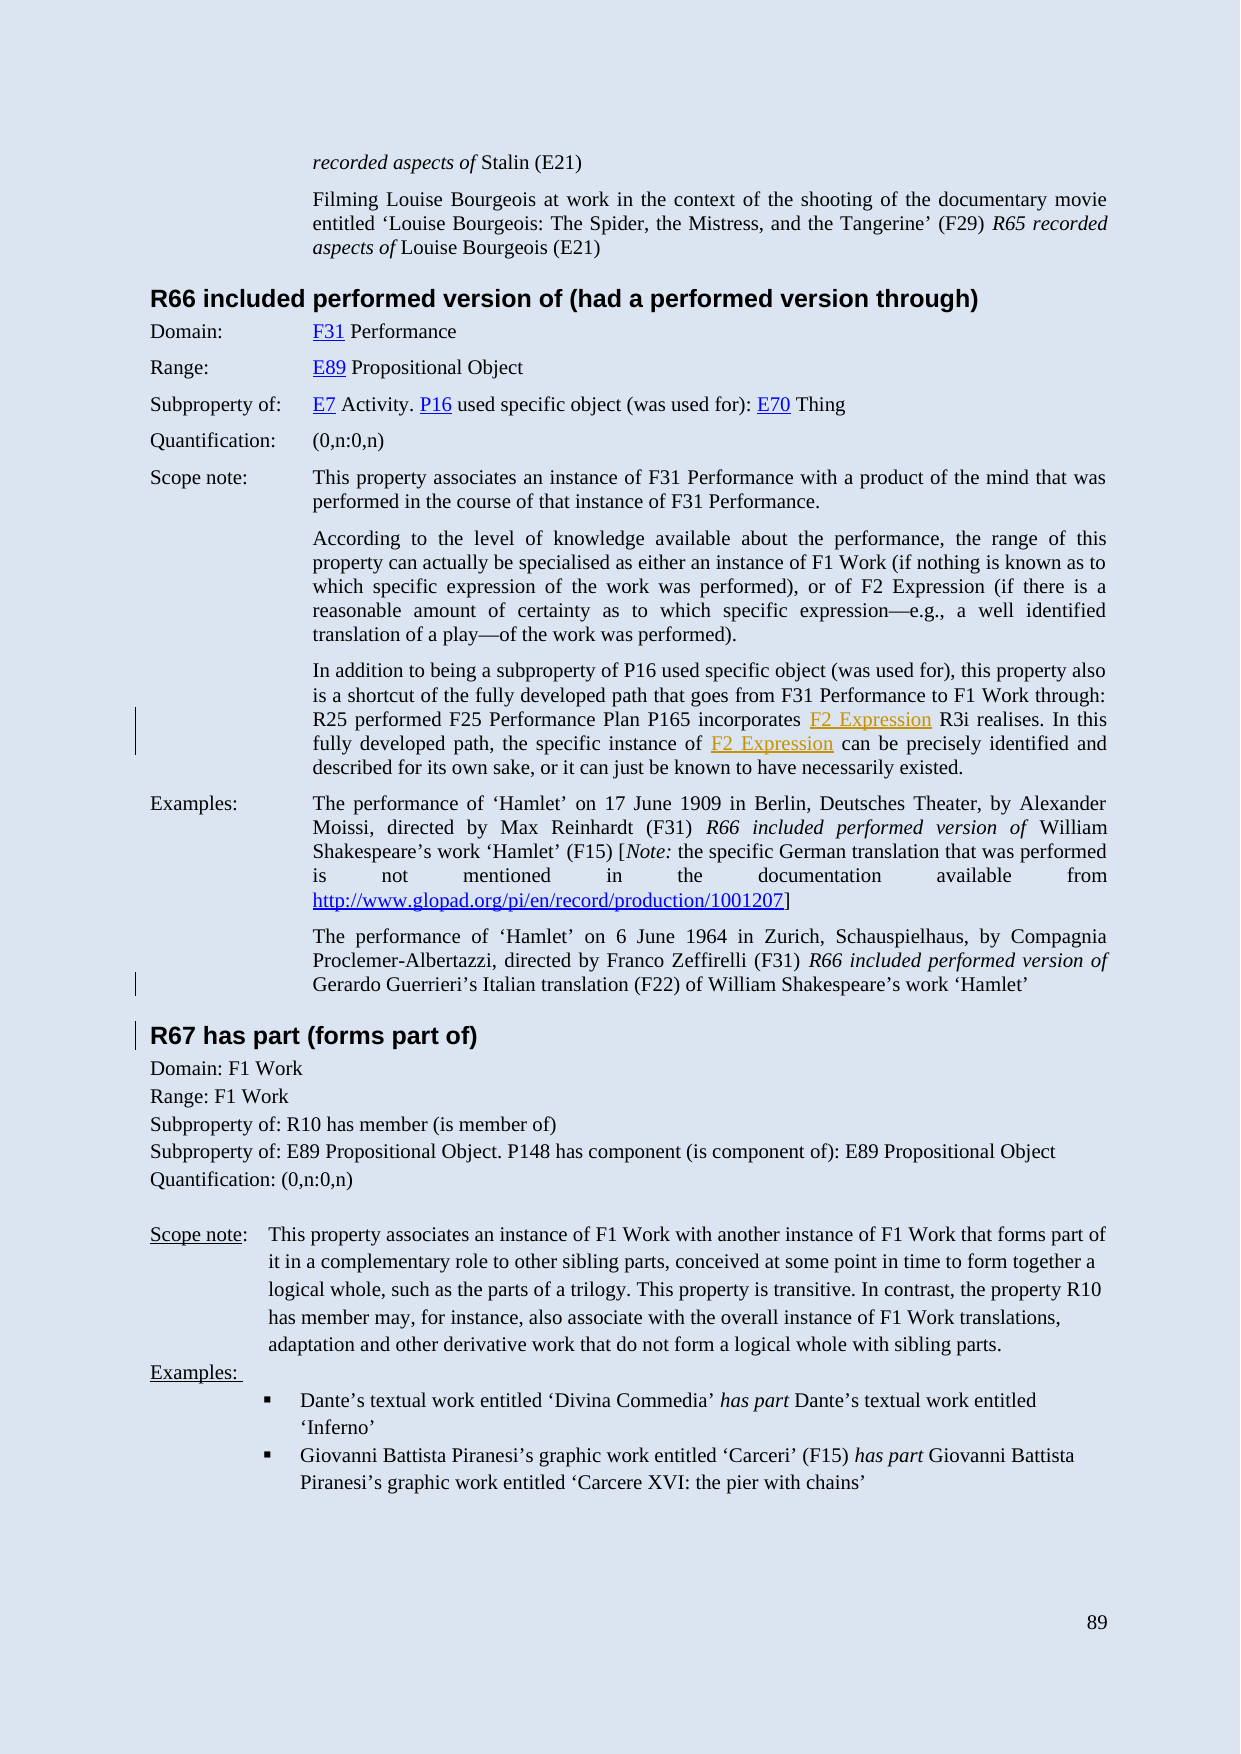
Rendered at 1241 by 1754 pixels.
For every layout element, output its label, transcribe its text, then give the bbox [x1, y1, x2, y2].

text Subproperty of: E89 Propositional Object. P148 has component (is component of): E89 Propositional Object [150, 1139, 1108, 1163]
text Range: E89 Propositional Object [150, 355, 1108, 379]
text Domain: F1 Work [150, 1056, 1108, 1080]
list Giovanni Battista Piranesi’s graphic work entitled ‘Carceri’ (F15) has part Giovanni Battista Piranesi’s graphic work entitled ‘Carcere XVI: the pier with chains’ [262, 1443, 1108, 1494]
text Quantification: (0,n:0,n) [150, 428, 1108, 452]
text Range: F1 Work [150, 1084, 1108, 1108]
text According to the level of knowledge available about the performance, the range of this property can actually be specialised as either an instance of F1 Work (if nothing is known as to which specific expression of the work was performed), or of F2 Expression (if there is a reasonable amount of certainty as to which specific expression—e.g., a well identified translation of a play—of the work was performed). [312, 526, 1108, 646]
list Dante’s textual work entitled ‘Divina Commedia’ has part Dante’s textual work entitled ‘Inferno’ [262, 1387, 1108, 1439]
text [150, 150, 1108, 174]
text Domain: F31 Performance [150, 319, 1108, 343]
text Scope note: This property associates an instance of F1 Work with another instance of F1 Work that forms part of it in a complementary role to other sibling parts, conceived at some point in time to form together a logical whole, such as the parts of a trilogy. This property is transitive. In contrast, the property R10 has member may, for instance, also associate with the overall instance of F1 Work translations, adaptation and other derivative work that do not form a logical whole with sibling parts. [150, 1222, 1108, 1356]
subtitle R66 included performed version of (had a performed version through) [150, 284, 1108, 312]
text Examples: [150, 1360, 1108, 1384]
text Filming Louise Bourgeois at work in the context of the shooting of the documentary movie entitled ‘Louise Bourgeois: The Spider, the Mistress, and the Tangerine’ (F29) R65 recorded aspects of Louise Bourgeois (E21) [312, 187, 1108, 259]
text In addition to being a subproperty of P16 used specific object (was used for), this property also is a shortcut of the fully developed path that goes from F31 Performance to F1 Work through: R25 performed F25 Performance Plan P165 incorporates R3i realises. In this fully developed path, the specific instance of can be precisely identified and described for its own sake, or it can just be known to have necessarily existed. [312, 658, 1108, 779]
text Subproperty of: E7 Activity. P16 used specific object (was used for): E70 Thing [150, 392, 1108, 416]
text Subproperty of: R10 has member (is member of) [150, 1111, 1108, 1136]
text Examples: The performance of ‘Hamlet’ on 17 June 1909 in Berlin, Deutsches Theater, by Alexander Moissi, directed by Max Reinhardt (F31) R66 included performed version of William Shakespeare’s work ‘Hamlet’ (F15) [Note: the specific German translation that was performed is not mentioned in the documentation available from http://www.glopad.org/pi/en/record/production/1001207] [150, 791, 1108, 912]
text Quantification: (0,n:0,n) [150, 1167, 1108, 1191]
text The performance of ‘Hamlet’ on 6 June 1964 in Zurich, Schauspielhaus, by Compagnia Proclemer-Albertazzi, directed by Franco Zeffirelli (F31) R66 included performed version of Gerardo Guerrieri’s Italian translation (F22) of William Shakespeare’s work ‘Hamlet’ [312, 924, 1108, 996]
text Scope note: This property associates an instance of F31 Performance with a product of the mind that was performed in the course of that instance of F31 Performance. [150, 465, 1108, 513]
subtitle R67 has part (forms part of) [150, 1021, 1108, 1050]
